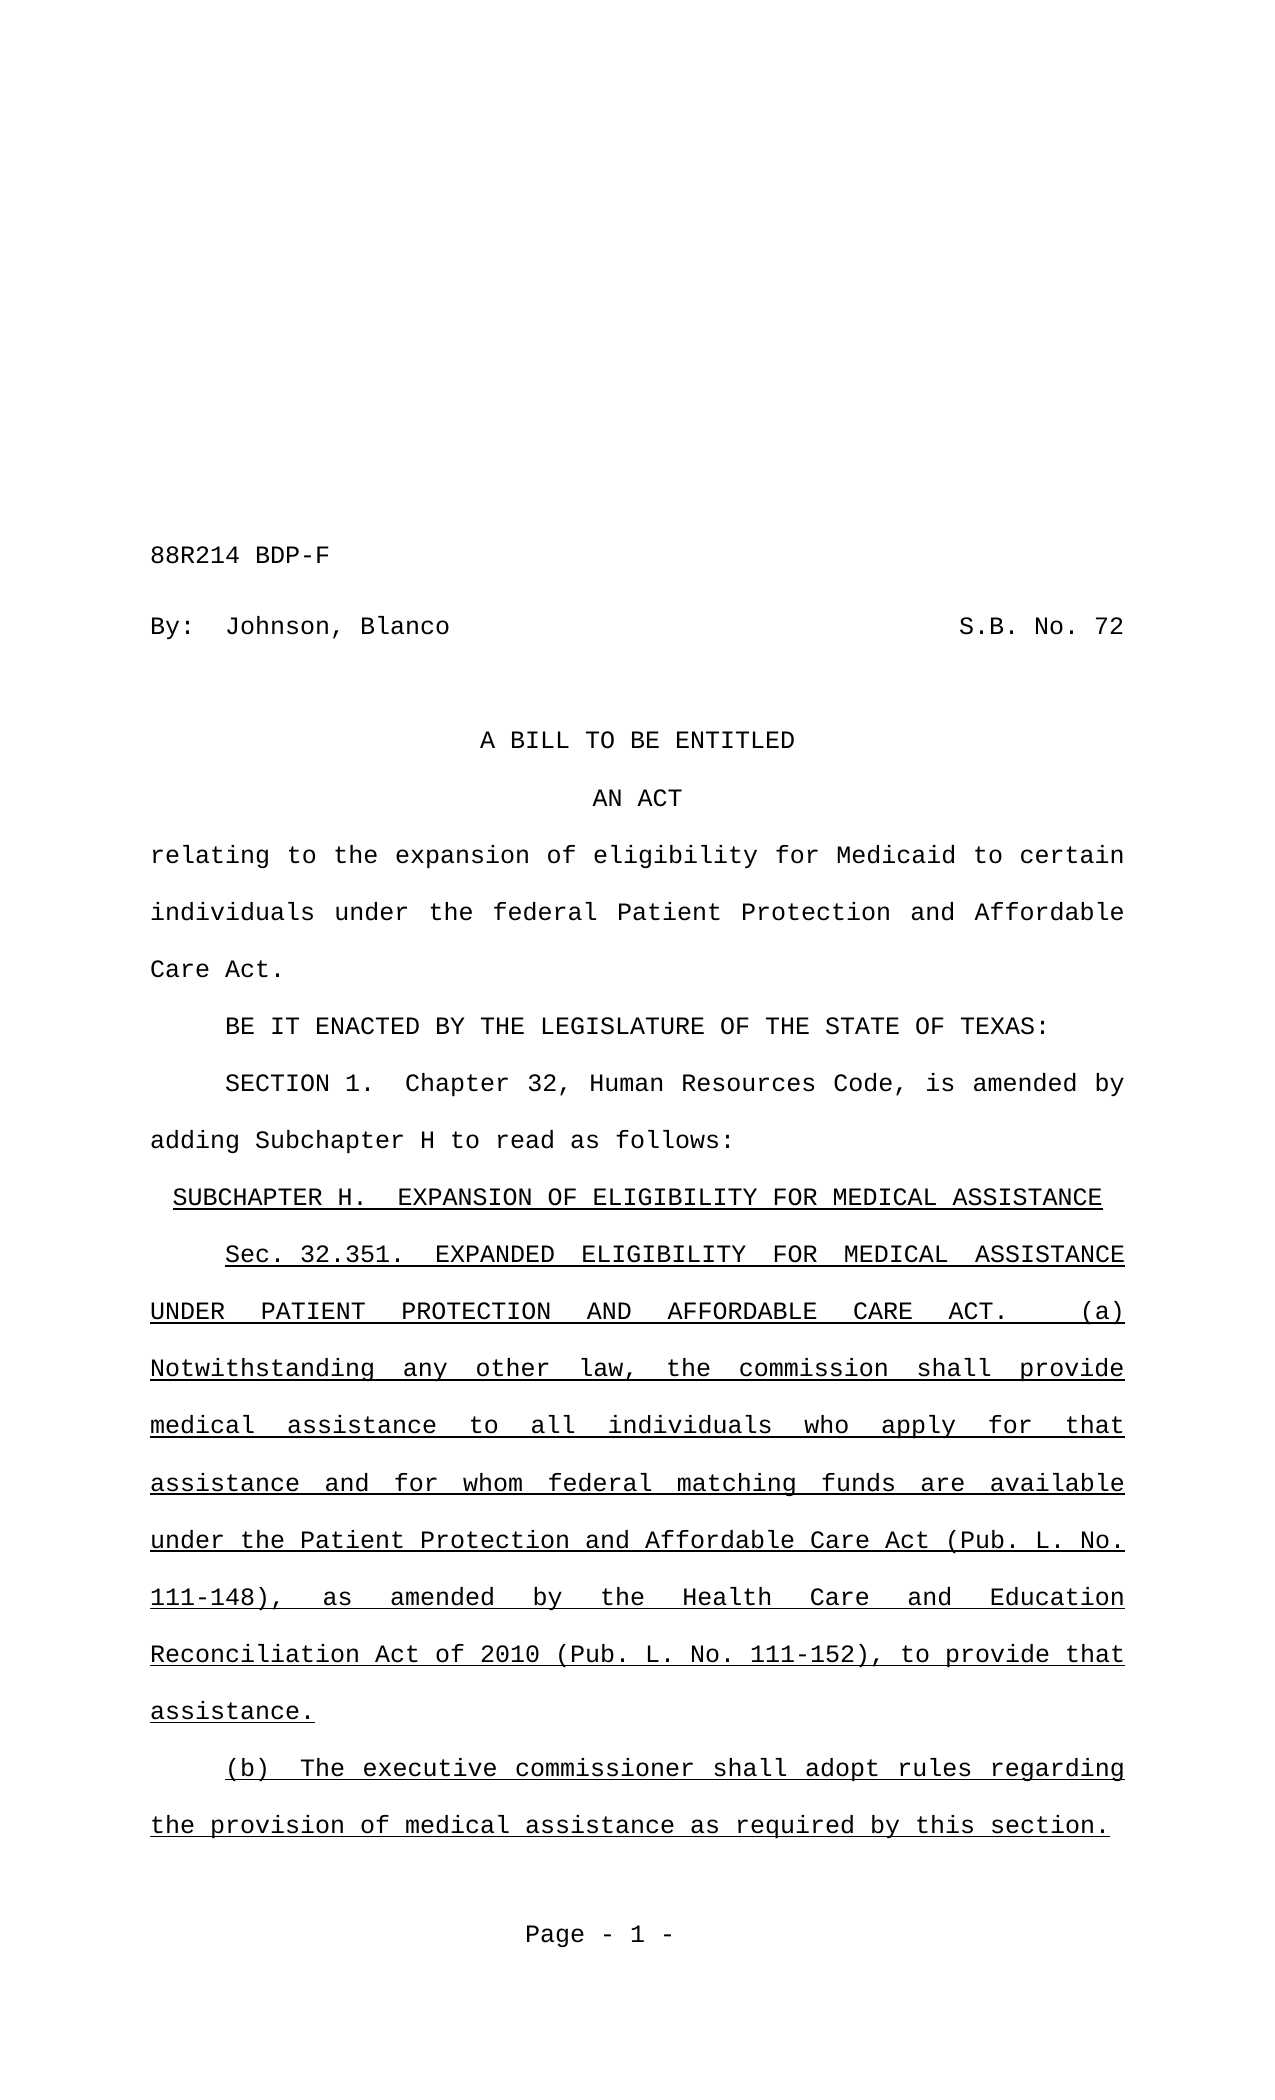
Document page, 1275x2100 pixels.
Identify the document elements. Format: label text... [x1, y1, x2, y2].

text AN ACT [150, 785, 1125, 813]
text SECTION 1. Chapter 32, Human Resources Code, is amended by adding Subchapter H to read as follows: [150, 1070, 1125, 1156]
text By: Johnson, Blanco S.B. No. 72 [150, 614, 1125, 642]
text A BILL TO BE ENTITLED [150, 728, 1125, 756]
text relating to the expansion of eligibility for Medicaid to certain individuals under the federal Patient Protection and Affordable Care Act. [150, 842, 1125, 985]
text Sec. 32.351. EXPANDED ELIGIBILITY FOR MEDICAL ASSISTANCE UNDER PATIENT PROTECTION AND AFFORDABLE CARE ACT. (a) Notwithstanding any other law, the commission shall provide medical assistance to all individuals who apply for that assistance and for whom federal matching funds are available under the Patient Protection and Affordable Care Act (Pub. L. No. 111-148), as amended by the Health Care and Education Reconciliation Act of 2010 (Pub. L. No. 111-152), to provide that assistance. [150, 1381, 1125, 1436]
text (b) The executive commissioner shall adopt rules regarding the provision of medical assistance as required by this section. [150, 1755, 1125, 1841]
text Sec. 32.351. EXPANDED ELIGIBILITY FOR MEDICAL ASSISTANCE UNDER PATIENT PROTECTION AND AFFORDABLE CARE ACT. (a) Notwithstanding any other law, the commission shall provide medical assistance to all individuals who apply for that assistance and for whom federal matching funds are available under the Patient Protection and Affordable Care Act (Pub. L. No. 111-148), as amended by the Health Care and Education Reconciliation Act of 2010 (Pub. L. No. 111-152), to provide that assistance. [150, 1666, 1125, 1727]
text Sec. 32.351. EXPANDED ELIGIBILITY FOR MEDICAL ASSISTANCE UNDER PATIENT PROTECTION AND AFFORDABLE CARE ACT. (a) Notwithstanding any other law, the commission shall provide medical assistance to all individuals who apply for that assistance and for whom federal matching funds are available under the Patient Protection and Affordable Care Act (Pub. L. No. 111-148), as amended by the Health Care and Education Reconciliation Act of 2010 (Pub. L. No. 111-152), to provide that assistance. [150, 1242, 1125, 1322]
text Sec. 32.351. EXPANDED ELIGIBILITY FOR MEDICAL ASSISTANCE UNDER PATIENT PROTECTION AND AFFORDABLE CARE ACT. (a) Notwithstanding any other law, the commission shall provide medical assistance to all individuals who apply for that assistance and for whom federal matching funds are available under the Patient Protection and Affordable Care Act (Pub. L. No. 111-148), as amended by the Health Care and Education Reconciliation Act of 2010 (Pub. L. No. 111-152), to provide that assistance. [150, 1609, 1125, 1665]
text Sec. 32.351. EXPANDED ELIGIBILITY FOR MEDICAL ASSISTANCE UNDER PATIENT PROTECTION AND AFFORDABLE CARE ACT. (a) Notwithstanding any other law, the commission shall provide medical assistance to all individuals who apply for that assistance and for whom federal matching funds are available under the Patient Protection and Affordable Care Act (Pub. L. No. 111-148), as amended by the Health Care and Education Reconciliation Act of 2010 (Pub. L. No. 111-152), to provide that assistance. [150, 1552, 1125, 1608]
text SUBCHAPTER H. EXPANSION OF ELIGIBILITY FOR MEDICAL ASSISTANCE [150, 1184, 1125, 1213]
text Sec. 32.351. EXPANDED ELIGIBILITY FOR MEDICAL ASSISTANCE UNDER PATIENT PROTECTION AND AFFORDABLE CARE ACT. (a) Notwithstanding any other law, the commission shall provide medical assistance to all individuals who apply for that assistance and for whom federal matching funds are available under the Patient Protection and Affordable Care Act (Pub. L. No. 111-148), as amended by the Health Care and Education Reconciliation Act of 2010 (Pub. L. No. 111-152), to provide that assistance. [150, 1495, 1125, 1550]
text Sec. 32.351. EXPANDED ELIGIBILITY FOR MEDICAL ASSISTANCE UNDER PATIENT PROTECTION AND AFFORDABLE CARE ACT. (a) Notwithstanding any other law, the commission shall provide medical assistance to all individuals who apply for that assistance and for whom federal matching funds are available under the Patient Protection and Affordable Care Act (Pub. L. No. 111-148), as amended by the Health Care and Education Reconciliation Act of 2010 (Pub. L. No. 111-152), to provide that assistance. [150, 1438, 1125, 1493]
text BE IT ENACTED BY THE LEGISLATURE OF THE STATE OF TEXAS: [150, 1013, 1125, 1042]
text Sec. 32.351. EXPANDED ELIGIBILITY FOR MEDICAL ASSISTANCE UNDER PATIENT PROTECTION AND AFFORDABLE CARE ACT. (a) Notwithstanding any other law, the commission shall provide medical assistance to all individuals who apply for that assistance and for whom federal matching funds are available under the Patient Protection and Affordable Care Act (Pub. L. No. 111-148), as amended by the Health Care and Education Reconciliation Act of 2010 (Pub. L. No. 111-152), to provide that assistance. [150, 1324, 1125, 1379]
text 88R214 BDP-F [150, 542, 1125, 571]
